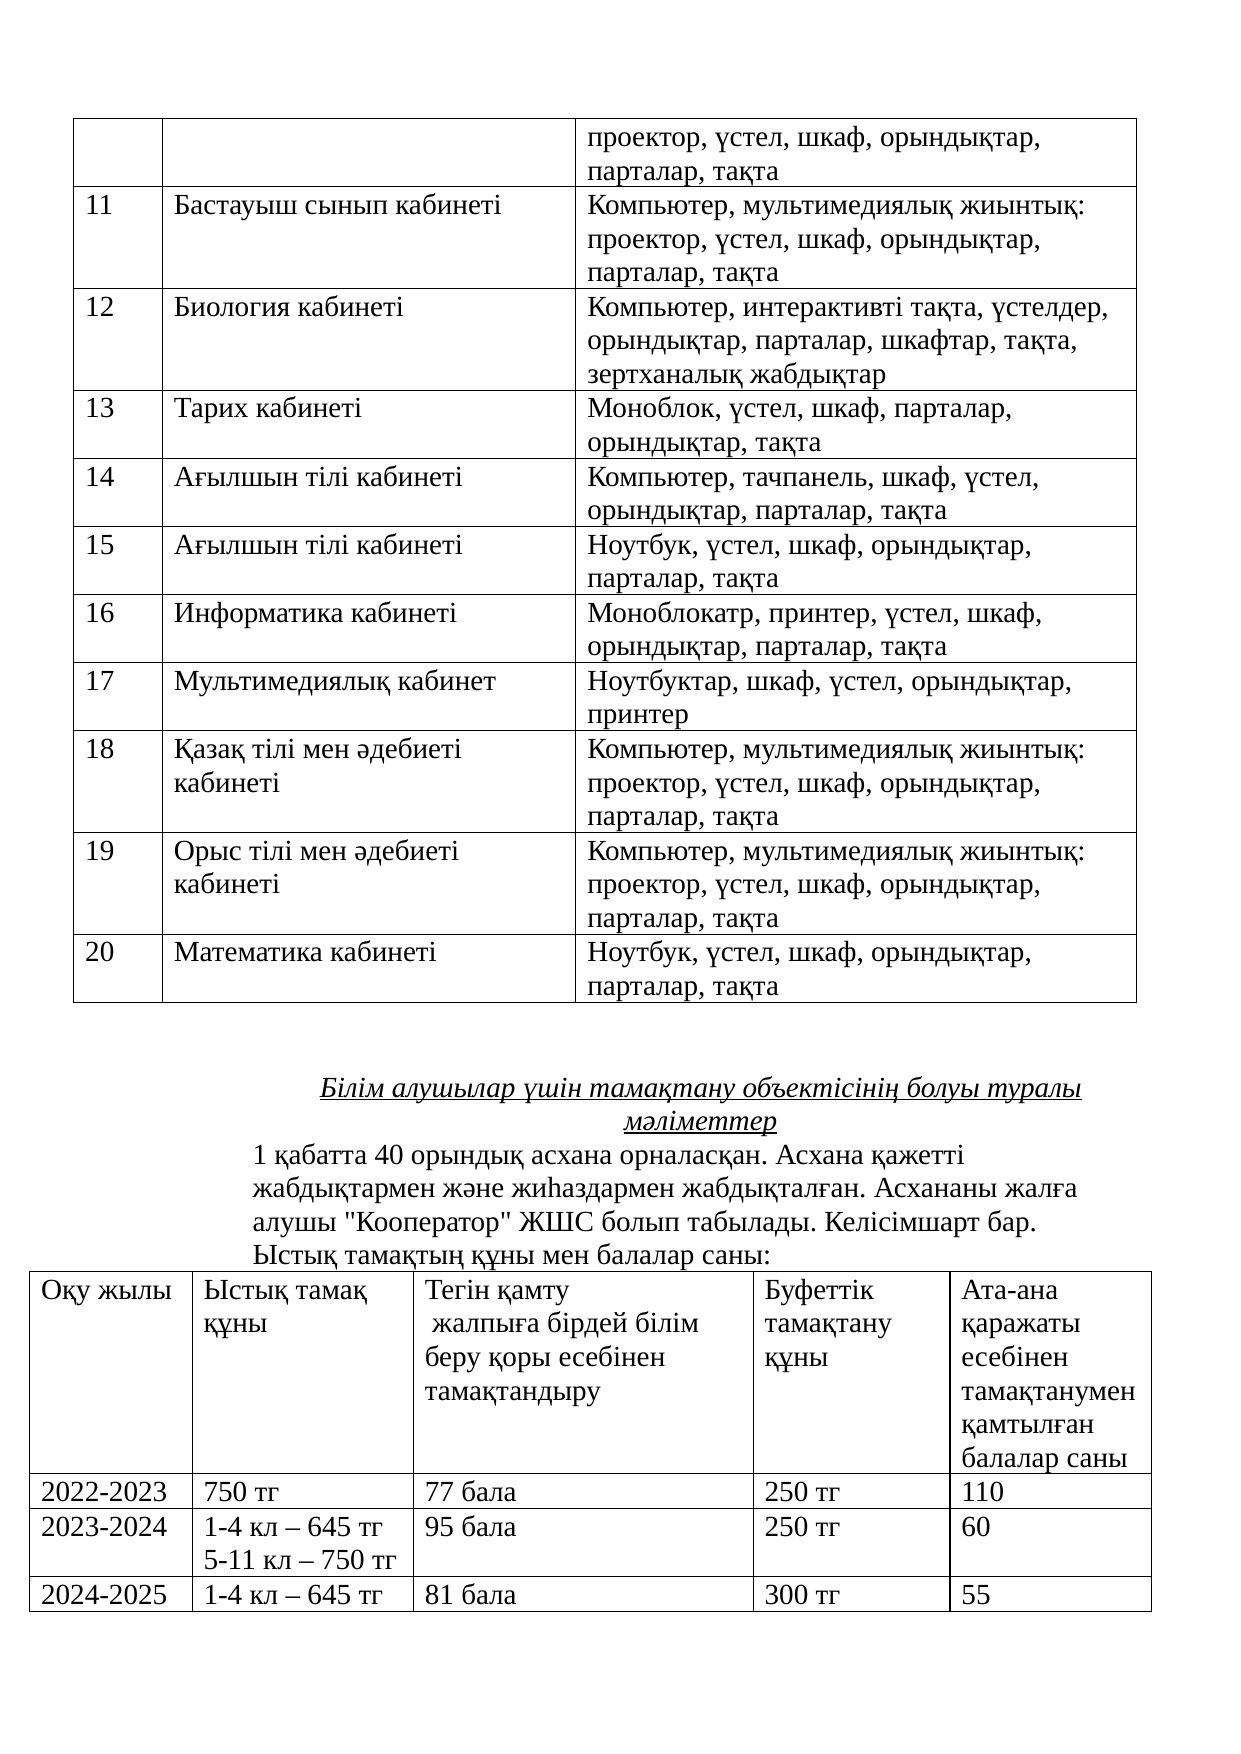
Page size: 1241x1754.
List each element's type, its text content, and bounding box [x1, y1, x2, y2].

table_cell Бастауыш сынып кабинеті [163, 187, 575, 288]
table_cell 110 [951, 1474, 1151, 1508]
table_cell Математика кабинеті [163, 935, 575, 1002]
table_cell 19 [74, 833, 162, 933]
table_cell Моноблокатр, принтер, үстел, шкаф, орындықтар, парталар, тақта [576, 595, 1136, 662]
table_cell 15 [74, 527, 162, 594]
table_cell 2023-2024 [30, 1509, 192, 1576]
table_cell 1-4 кл – 645 тг 5-11 кл – 750 тг [193, 1509, 413, 1576]
table_cell 2022-2023 [30, 1474, 192, 1508]
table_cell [576, 187, 1136, 288]
table_cell Компьютер, интерактивті тақта, үстелдер, орындықтар, парталар, шкафтар, тақта, зертханалық жабдықтар [576, 289, 1136, 389]
table_cell Компьютер, мультимедиялық жиынтық: проектор, үстел, шкаф, орындықтар, парталар, тақта [576, 731, 1136, 832]
table_header Ата-ана қаражаты есебінен тамақтанумен қамтылған балалар саны [951, 1272, 1151, 1473]
table_cell 18 [74, 731, 162, 832]
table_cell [576, 119, 1136, 186]
table_header Ыстық тамақ құны [193, 1272, 413, 1473]
table_cell Компьютер, тачпанель, шкаф, үстел, орындықтар, парталар, тақта [576, 459, 1136, 526]
table_cell 81 бала [414, 1577, 753, 1611]
table_cell Орыс тілі мен әдебиеті кабинеті [163, 833, 575, 933]
table_cell Қазақ тілі мен әдебиеті кабинеті [163, 731, 575, 832]
text 1 қабатта 40 орындық асхана орналасқан. Асхана қажетті жабдықтармен және жиһаздармен жабдықталған. Асхананы жалға алушы "Кооператор" ЖШС болып табылады. Келісімшарт бар. [252, 1137, 1152, 1237]
table_cell 250 тг [754, 1509, 949, 1576]
table_cell Тарих кабинеті [163, 391, 575, 458]
text Ыстық тамақтың құны мен балалар саны: [252, 1237, 1152, 1271]
table_cell 13 [74, 391, 162, 458]
table_cell 2024-2025 [30, 1577, 192, 1611]
table_cell Ноутбуктар, шкаф, үстел, орындықтар, принтер [576, 663, 1136, 730]
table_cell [163, 119, 575, 186]
table_cell Ағылшын тілі кабинеті [163, 527, 575, 594]
table_cell Информатика кабинеті [163, 595, 575, 662]
text Білім алушылар үшін тамақтану объектісінің болуы туралы мәліметтер [252, 1070, 1152, 1137]
table_header Буфеттік тамақтану құны [754, 1272, 949, 1473]
table_cell 95 бала [414, 1509, 753, 1576]
table_cell 55 [951, 1577, 1151, 1611]
table_cell Ағылшын тілі кабинеті [163, 459, 575, 526]
table_cell 14 [74, 459, 162, 526]
table_cell 250 тг [754, 1474, 949, 1508]
table_cell Биология кабинеті [163, 289, 575, 389]
table_cell 11 [74, 187, 162, 288]
table_cell Компьютер, мультимедиялық жиынтық: проектор, үстел, шкаф, орындықтар, парталар, тақта [576, 833, 1136, 933]
table_cell Мультимедиялық кабинет [163, 663, 575, 730]
table_cell 17 [74, 663, 162, 730]
table_cell Ноутбук, үстел, шкаф, орындықтар, парталар, тақта [576, 935, 1136, 1002]
table_cell 10 [74, 119, 162, 186]
table_header Тегін қамту жалпыға бірдей білім беру қоры есебінен тамақтандыру [414, 1272, 753, 1473]
table_cell Ноутбук, үстел, шкаф, орындықтар, парталар, тақта [576, 527, 1136, 594]
table_cell Моноблок, үстел, шкаф, парталар, орындықтар, тақта [576, 391, 1136, 458]
table_cell 60 [951, 1509, 1151, 1576]
table_cell 12 [74, 289, 162, 389]
table_cell 300 тг [754, 1577, 949, 1611]
table_header Оқу жылы [30, 1272, 192, 1473]
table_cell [193, 1577, 413, 1611]
table_cell 20 [74, 935, 162, 1002]
table_cell 77 бала [414, 1474, 753, 1508]
table_cell 16 [74, 595, 162, 662]
table_cell 750 тг [193, 1474, 413, 1508]
